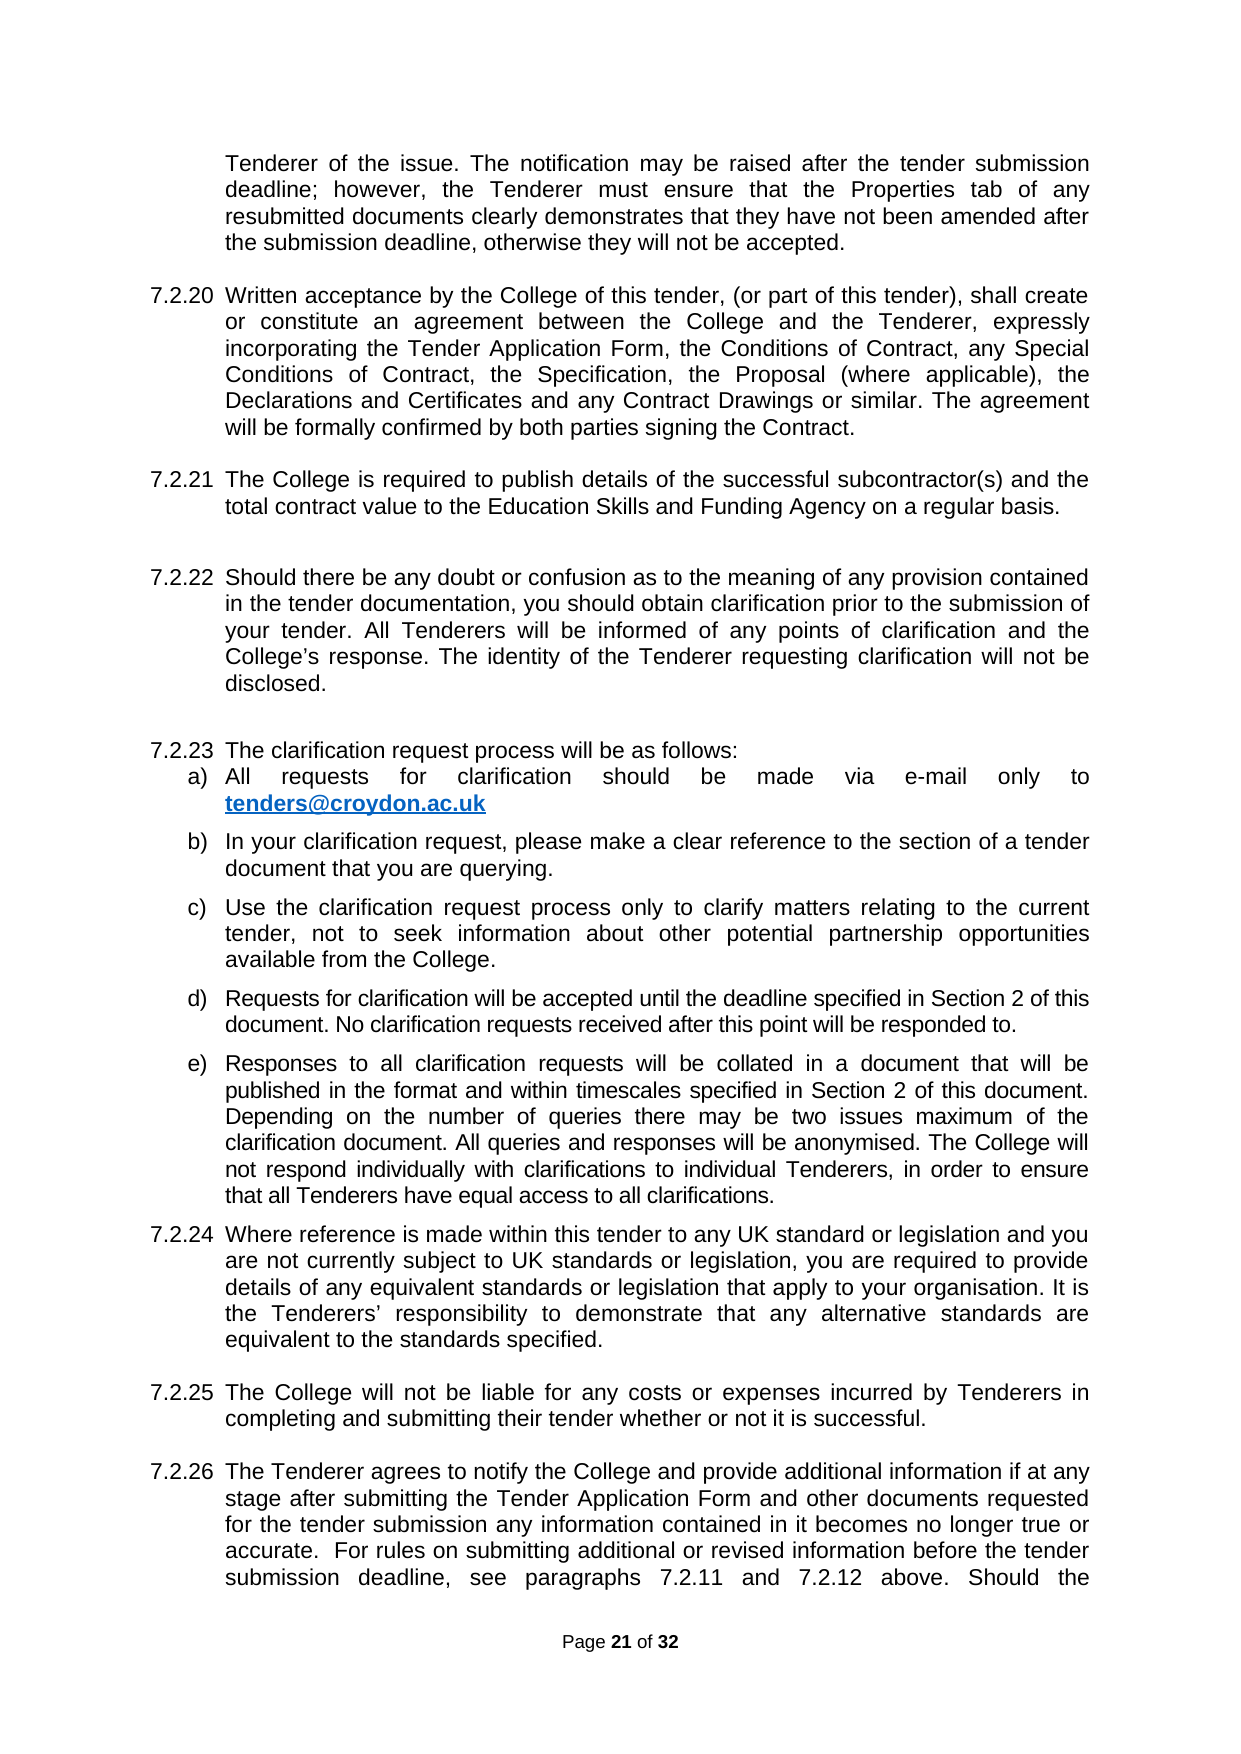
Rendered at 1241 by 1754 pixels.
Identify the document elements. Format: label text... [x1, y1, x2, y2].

list Where reference is made within this tender to any UK standard or legislation and you are not currently subject to UK standards or legislation, you are required to provide details of any equivalent standards or legislation that apply to your organisation. It is the Tenderers’ responsibility to demonstrate that any alternative standards are equivalent to the standards specified. [150, 1221, 1090, 1353]
list Written acceptance by the College of this tender, (or part of this tender), shall create or constitute an agreement between the College and the Tenderer, expressly incorporating the Tender Application Form, the Conditions of Contract, any Special Conditions of Contract, the Specification, the Proposal (where applicable), the Declarations and Certificates and any Contract Drawings or similar. The agreement will be formally confirmed by both parties signing the Contract. [150, 282, 1090, 440]
list Use the clarification request process only to clarify matters relating to the current tender, not to seek information about other potential partnership opportunities available from the College. [187, 893, 1090, 973]
list The clarification request process will be as follows: [150, 737, 1090, 763]
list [150, 150, 1090, 255]
list The College is required to publish details of the successful subcontractor(s) and the total contract value to the Education Skills and Funding Agency on a regular basis. [150, 466, 1090, 519]
list All requests for clarification should be made via e-mail only to tenders@croydon.ac.uk [187, 763, 1090, 816]
list Should there be any doubt or confusion as to the meaning of any provision contained in the tender documentation, you should obtain clarification prior to the submission of your tender. All Tenderers will be informed of any points of clarification and the College’s response. The identity of the Tenderer requesting clarification will not be disclosed. [150, 564, 1090, 696]
list Responses to all clarification requests will be collated in a document that will be published in the format and within timescales specified in Section 2 of this document. Depending on the number of queries there may be two issues maximum of the clarification document. All queries and responses will be anonymised. The College will not respond individually with clarifications to individual Tenderers, in order to ensure that all Tenderers have equal access to all clarifications. [187, 1050, 1090, 1208]
list Requests for clarification will be accepted until the deadline specified in Section 2 of this document. No clarification requests received after this point will be responded to. [187, 985, 1090, 1038]
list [150, 1458, 1090, 1590]
list In your clarification request, please make a clear reference to the section of a tender document that you are querying. [187, 828, 1090, 881]
list The College will not be liable for any costs or expenses incurred by Tenderers in completing and submitting their tender whether or not it is successful. [150, 1379, 1090, 1432]
